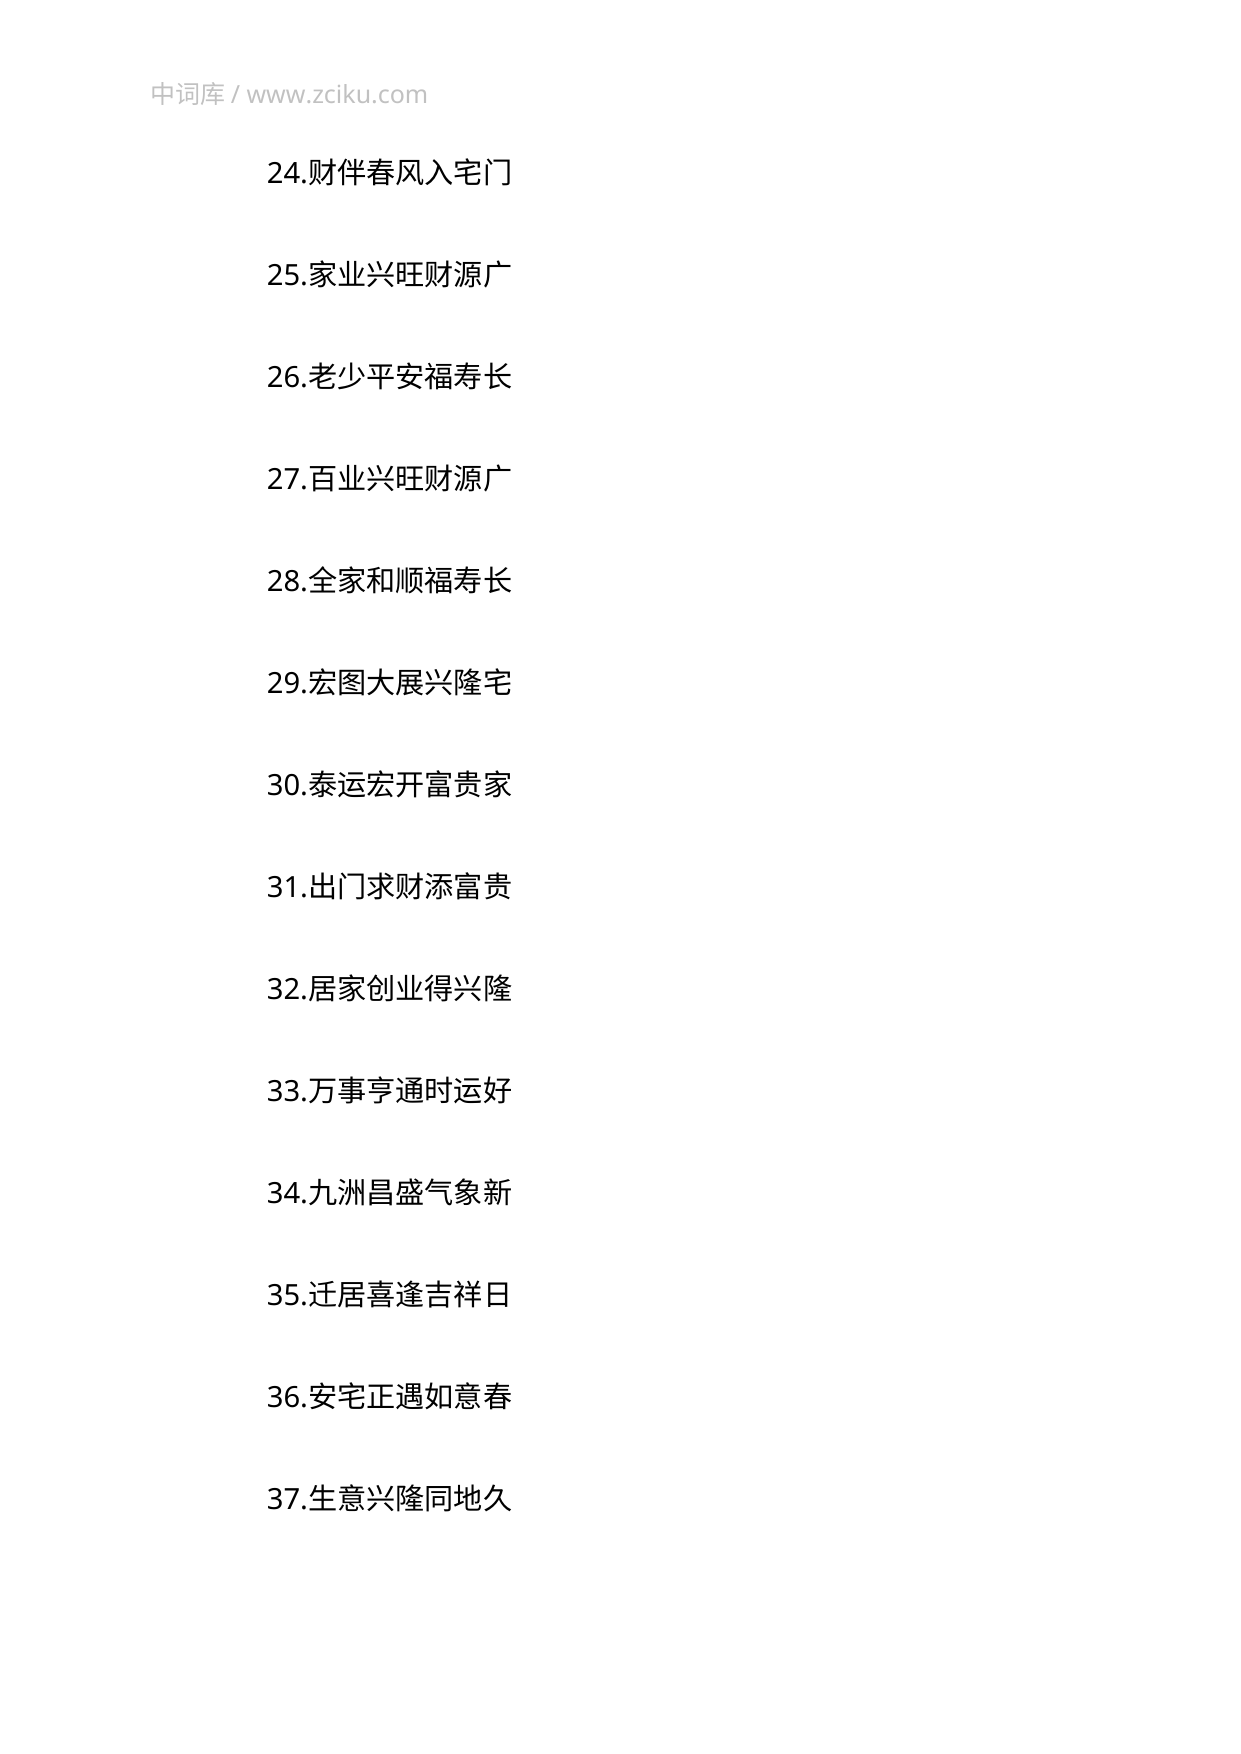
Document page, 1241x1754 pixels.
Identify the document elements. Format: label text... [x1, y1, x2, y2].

text 35.迁居喜逢吉祥日 [150, 1272, 1090, 1314]
text 33.万事亨通时运好 [150, 1068, 1090, 1110]
text 25.家业兴旺财源广 [150, 252, 1090, 294]
text 32.居家创业得兴隆 [150, 966, 1090, 1008]
text 26.老少平安福寿长 [150, 354, 1090, 396]
text 34.九洲昌盛气象新 [150, 1170, 1090, 1212]
text 27.百业兴旺财源广 [150, 456, 1090, 498]
text 30.泰运宏开富贵家 [150, 762, 1090, 804]
text 29.宏图大展兴隆宅 [150, 660, 1090, 702]
text 28.全家和顺福寿长 [150, 558, 1090, 600]
text 36.安宅正遇如意春 [150, 1374, 1090, 1416]
text 24.财伴春风入宅门 [150, 150, 1090, 192]
text 37.生意兴隆同地久 [150, 1476, 1090, 1518]
text 31.出门求财添富贵 [150, 864, 1090, 906]
